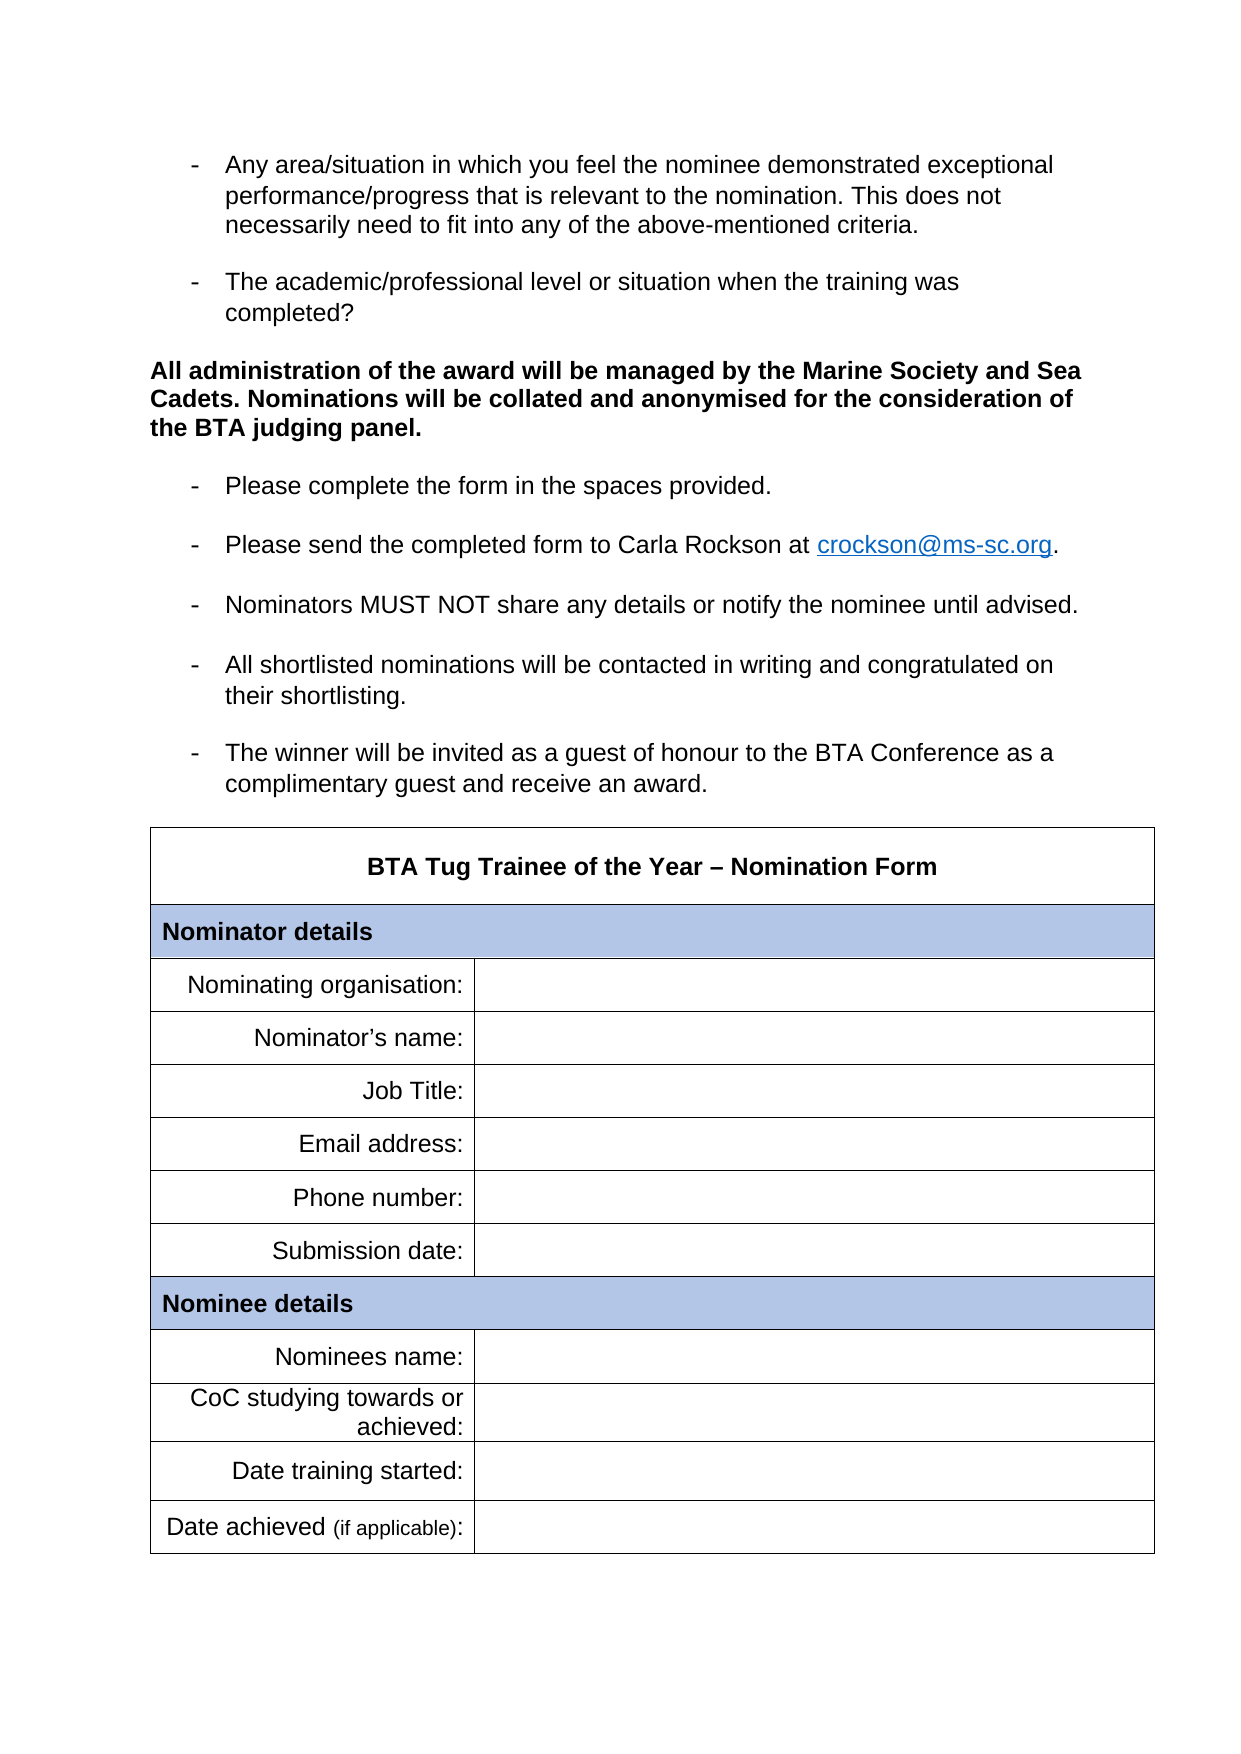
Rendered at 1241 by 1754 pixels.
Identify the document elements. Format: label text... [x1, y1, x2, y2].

table_cell Job Title: [151, 1065, 474, 1117]
table_cell [475, 1442, 1154, 1499]
list The winner will be invited as a guest of honour to the BTA Conference as a complimentary guest and receive an award. [187, 738, 1090, 798]
table_cell [475, 1330, 1154, 1382]
list Please send the completed form to Carla Rockson at crockson@ms-sc.org. [187, 530, 1090, 590]
table_cell [475, 959, 1154, 1011]
table_cell [475, 1118, 1154, 1170]
list Any area/situation in which you feel the nominee demonstrated exceptional performance/progress that is relevant to the nomination. This does not necessarily need to fit into any of the above-mentioned criteria. [187, 150, 1090, 267]
table_cell CoC studying towards or achieved: [151, 1384, 474, 1441]
list The academic/professional level or situation when the training was completed? [187, 267, 1090, 327]
table_cell [475, 1012, 1154, 1064]
table_cell [475, 1384, 1154, 1441]
table_cell Nominator’s name: [151, 1012, 474, 1064]
table_cell Nominating organisation: [151, 959, 474, 1011]
table_cell Email address: [151, 1118, 474, 1170]
table_cell [475, 1171, 1154, 1223]
table_cell Phone number: [151, 1171, 474, 1223]
table_cell Date training started: [151, 1442, 474, 1499]
list Please complete the form in the spaces provided. [187, 471, 1090, 530]
table_header BTA Tug Trainee of the Year – Nomination Form [151, 828, 1154, 904]
list Nominators MUST NOT share any details or notify the nominee until advised. [187, 590, 1090, 650]
table_cell [475, 1224, 1154, 1276]
table_cell [475, 1501, 1154, 1553]
table_cell Nominees name: [151, 1330, 474, 1382]
table_cell Nominator details [151, 905, 1154, 957]
table_cell Nominee details [151, 1277, 1154, 1329]
text All administration of the award will be managed by the Marine Society and Sea Cadets. Nominations will be collated and anonymised for the consideration of the BTA judging panel. [150, 356, 1090, 442]
table_cell [475, 1065, 1154, 1117]
table_cell Submission date: [151, 1224, 474, 1276]
table_cell Date achieved (if applicable): [151, 1501, 474, 1553]
list All shortlisted nominations will be contacted in writing and congratulated on their shortlisting. [187, 650, 1090, 738]
